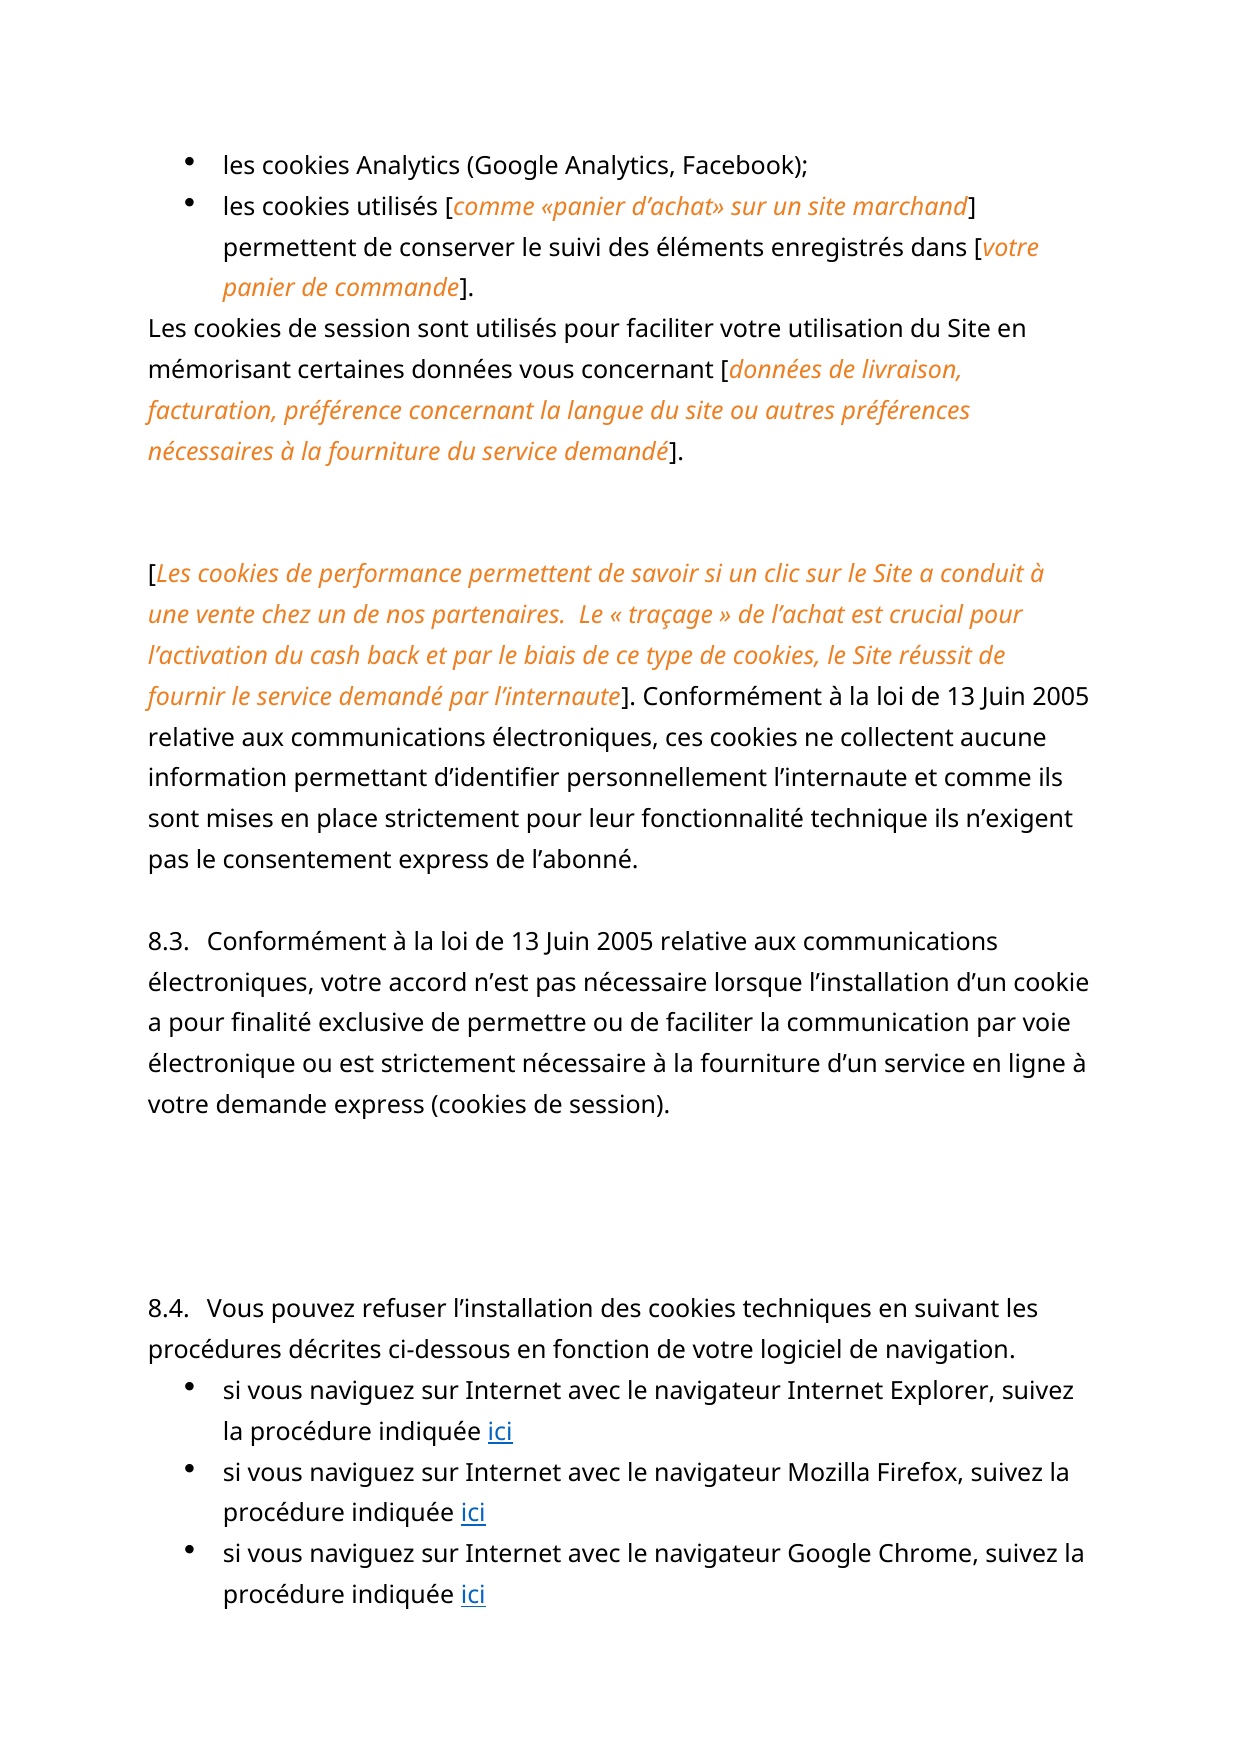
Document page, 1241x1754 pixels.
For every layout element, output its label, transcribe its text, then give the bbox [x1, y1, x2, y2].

list les cookies utilisés [comme «panier d’achat» sur un site marchand] permettent de conserver le suivi des éléments enregistrés dans [votre panier de commande]. [185, 188, 1093, 304]
list si vous naviguez sur Internet avec le navigateur Mozilla Firefox, suivez la procédure indiquée ici [185, 1454, 1093, 1529]
list si vous naviguez sur Internet avec le navigateur Google Chrome, suivez la procédure indiquée ici [185, 1536, 1093, 1611]
text 8.4. Vous pouvez refuser l’installation des cookies techniques en suivant les procédures décrites ci-dessous en fonction de votre logiciel de navigation. [148, 1291, 1093, 1366]
text [Les cookies de performance permettent de savoir si un clic sur le Site a conduit à une vente chez un de nos partenaires. Le « traçage » de l’achat est crucial pour l’activation du cash back et par le biais de ce type de cookies, le Site réussit de fournir le service demandé par l’internaute]. Conformément à la loi de 13 Juin 2005 relative aux communications électroniques, ces cookies ne collectent aucune information permettant d’identifier personnellement l’internaute et comme ils sont mises en place strictement pour leur fonctionnalité technique ils n’exigent pas le consentement express de l’abonné. [148, 556, 1093, 876]
list si vous naviguez sur Internet avec le navigateur Internet Explorer, suivez la procédure indiquée ici [185, 1373, 1093, 1447]
text Les cookies de session sont utilisés pour faciliter votre utilisation du Site en mémorisant certaines données vous concernant [données de livraison, facturation, préférence concernant la langue du site ou autres préférences nécessaires à la fourniture du service demandé]. [148, 311, 1093, 467]
list les cookies Analytics (Google Analytics, Facebook); [185, 148, 1093, 182]
text 8.3. Conformément à la loi de 13 Juin 2005 relative aux communications électroniques, votre accord n’est pas nécessaire lorsque l’installation d’un cookie a pour finalité exclusive de permettre ou de faciliter la communication par voie électronique ou est strictement nécessaire à la fourniture d’un service en ligne à votre demande express (cookies de session). [148, 923, 1093, 1121]
